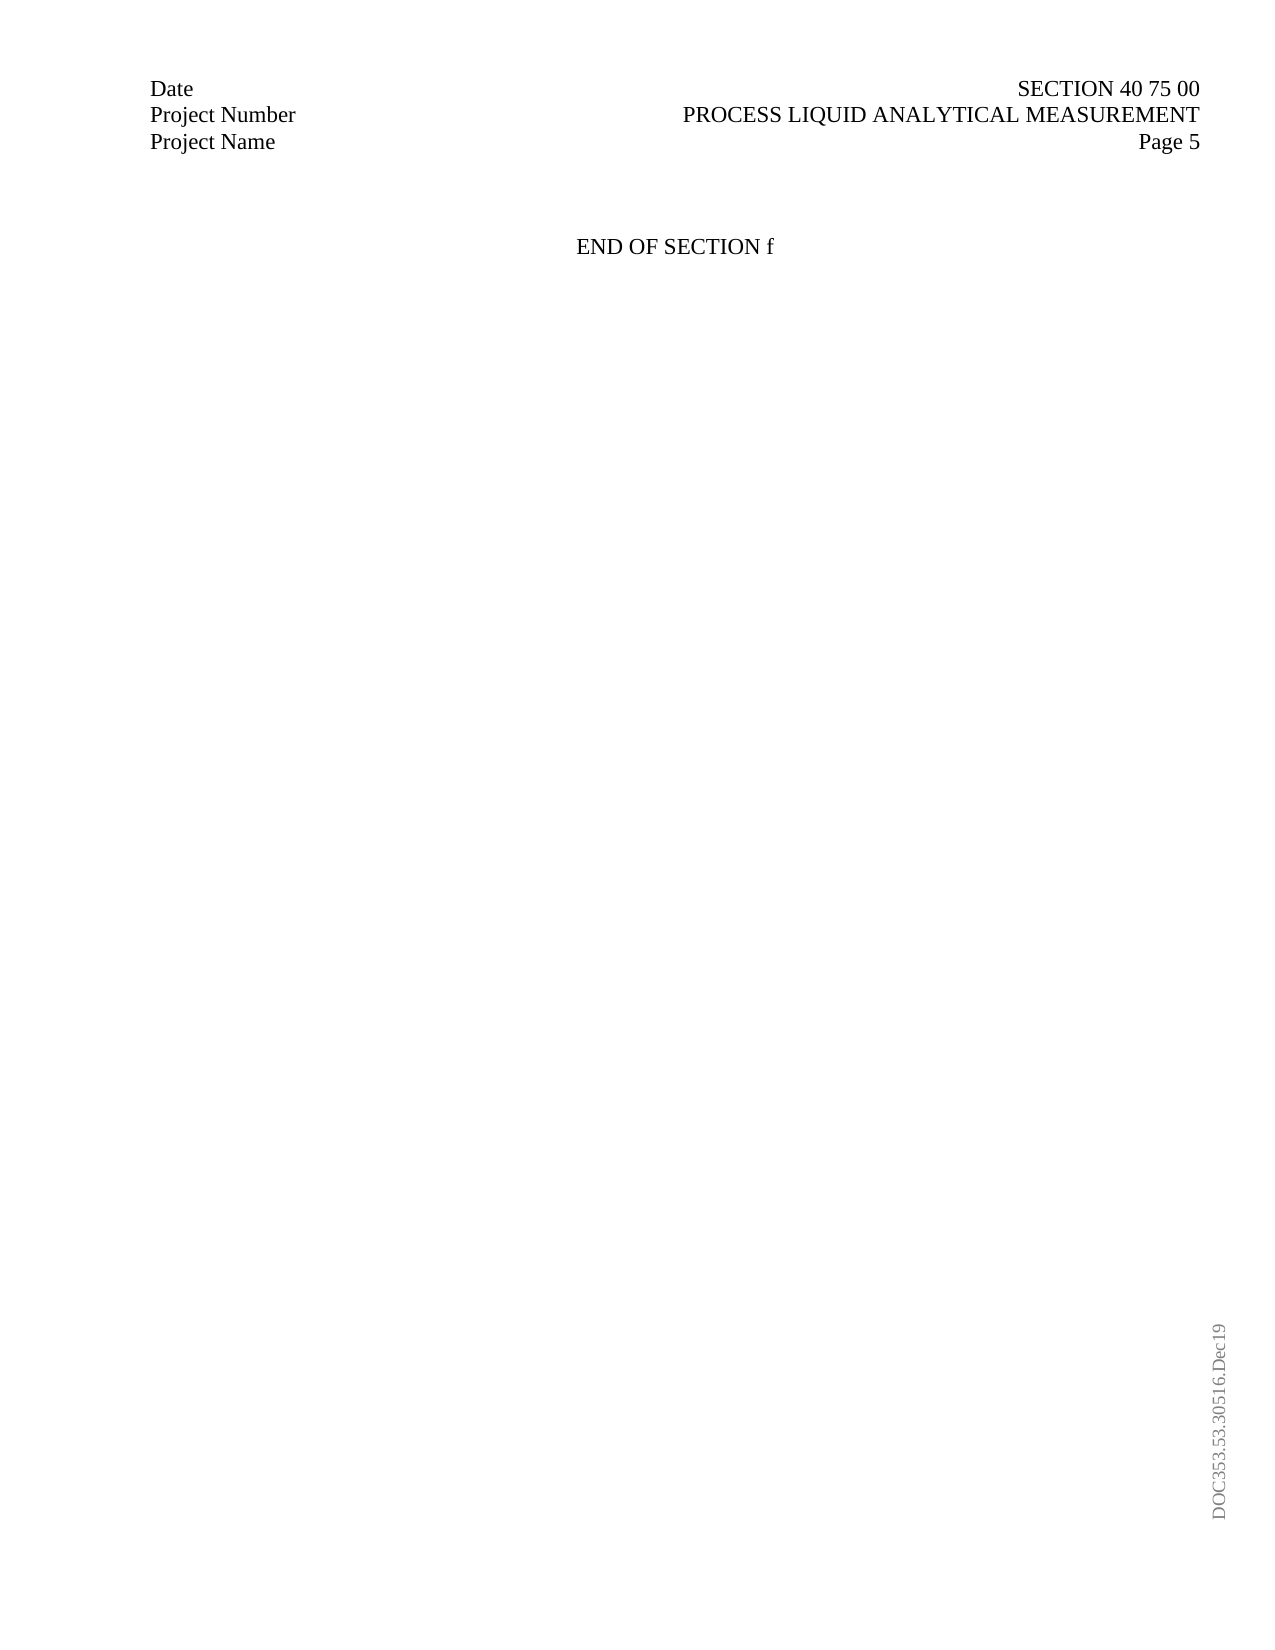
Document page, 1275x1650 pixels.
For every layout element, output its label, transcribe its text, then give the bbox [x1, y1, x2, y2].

list END OF SECTION f [150, 233, 1200, 259]
